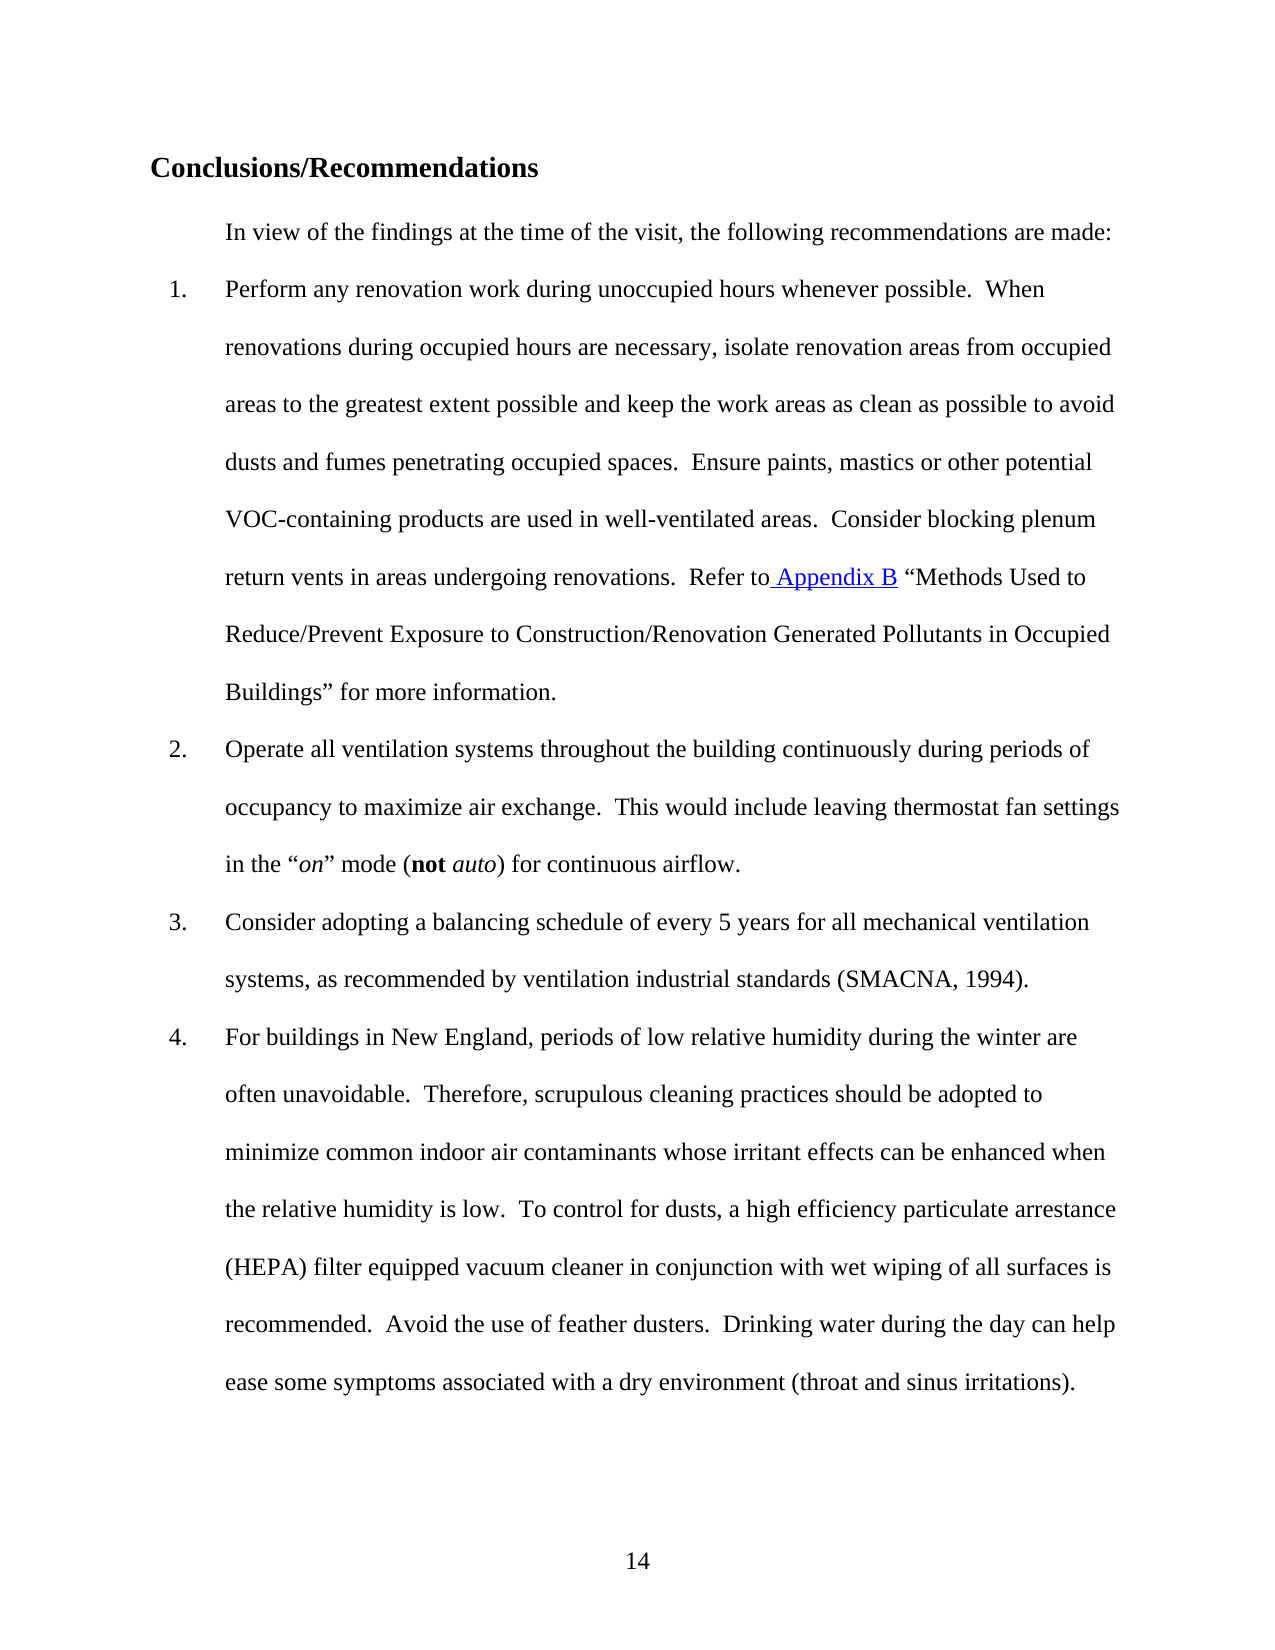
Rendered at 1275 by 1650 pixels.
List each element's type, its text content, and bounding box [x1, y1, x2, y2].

text Perform any renovation work during unoccupied hours whenever possible. When renovations during occupied hours are necessary, isolate renovation areas from occupied areas to the greatest extent possible and keep the work areas as clean as possible to avoid dusts and fumes penetrating occupied spaces. Ensure paints, mastics or other potential VOC-containing products are used in well-ventilated areas. Consider blocking plenum return vents in areas undergoing renovations. Refer to Appendix B “Methods Used to Reduce/Prevent Exposure to Construction/Renovation Generated Pollutants in Occupied Buildings” for more information. [187, 274, 1125, 706]
text Consider adopting a balancing schedule of every 5 years for all mechanical ventilation systems, as recommended by ventilation industrial standards (SMACNA, 1994). [187, 907, 1125, 993]
subtitle Conclusions/Recommendations [150, 150, 1125, 183]
text In view of the findings at the time of the visit, the following recommendations are made: [150, 217, 1125, 246]
text For buildings in New England, periods of low relative humidity during the winter are often unavoidable. Therefore, scrupulous cleaning practices should be adopted to minimize common indoor air contaminants whose irritant effects can be enhanced when the relative humidity is low. To control for dusts, a high efficiency particulate arrestance (HEPA) filter equipped vacuum cleaner in conjunction with wet wiping of all surfaces is recommended. Avoid the use of feather dusters. Drinking water during the day can help ease some symptoms associated with a dry environment (throat and sinus irritations). [187, 1022, 1125, 1396]
text Operate all ventilation systems throughout the building continuously during periods of occupancy to maximize air exchange. This would include leaving thermostat fan settings in the “on” mode (not auto) for continuous airflow. [187, 734, 1125, 878]
